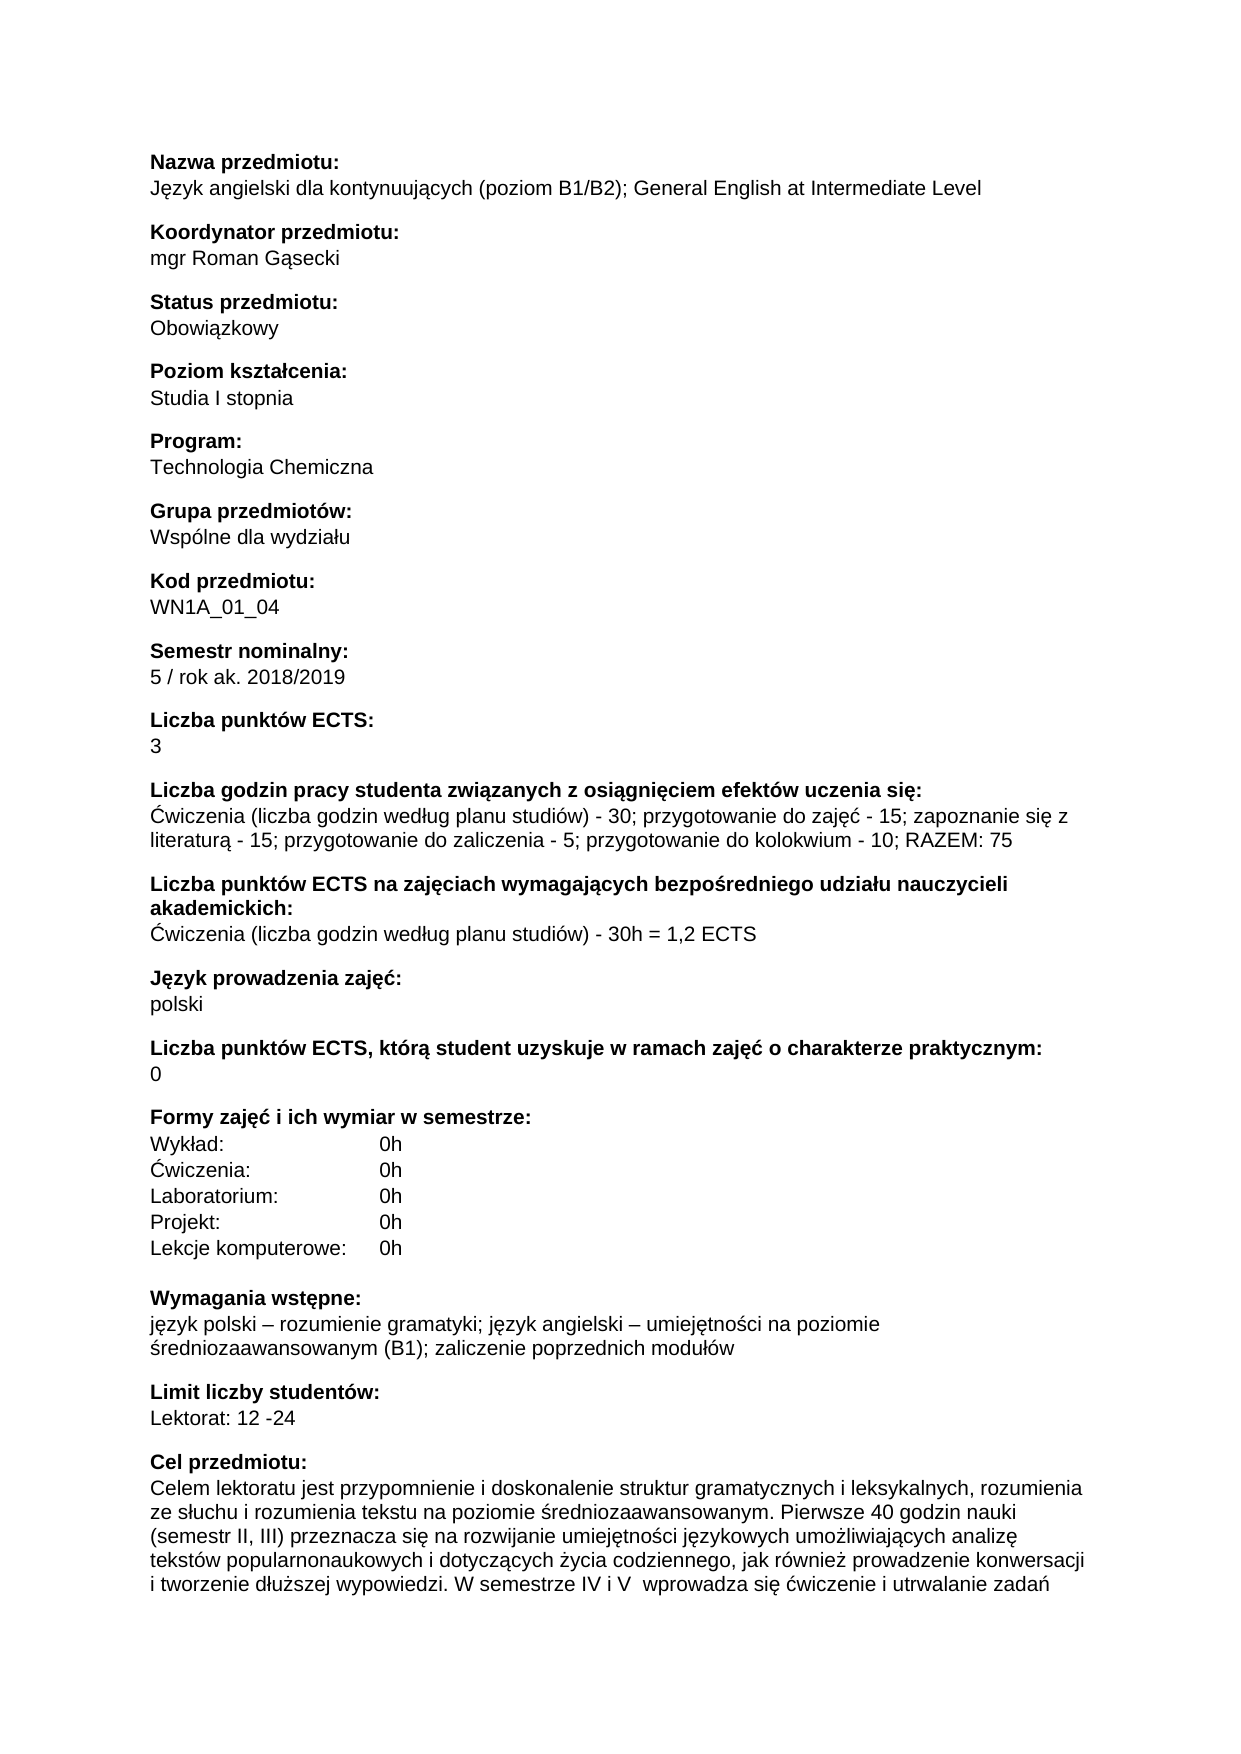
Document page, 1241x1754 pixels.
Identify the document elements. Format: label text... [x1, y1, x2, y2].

table_header Wykład: [140, 1132, 367, 1156]
text Język prowadzenia zajęć: [150, 966, 1090, 989]
text Ćwiczenia (liczba godzin według planu studiów) - 30h = 1,2 ECTS [150, 922, 1090, 946]
text Cel przedmiotu: [150, 1449, 1090, 1473]
table_cell Projekt: [140, 1210, 367, 1234]
text 0 [150, 1061, 1090, 1085]
text Lektorat: 12 -24 [150, 1406, 1090, 1430]
text 3 [150, 734, 1090, 758]
text Ćwiczenia (liczba godzin według planu studiów) - 30; przygotowanie do zajęć - 15; zapoznanie się z literaturą - 15; przygotowanie do zaliczenia - 5; przygotowanie do kolokwium - 10; RAZEM: 75 [150, 804, 1090, 852]
text Koordynator przedmiotu: [150, 220, 1090, 244]
text Liczba punktów ECTS, którą student uzyskuje w ramach zajęć o charakterze praktycznym: [150, 1035, 1090, 1059]
table_header 0h [369, 1132, 597, 1156]
text Program: [150, 429, 1090, 453]
text polski [150, 992, 1090, 1016]
text mgr Roman Gąsecki [150, 246, 1090, 270]
text Obowiązkowy [150, 316, 1090, 339]
table_cell 0h [369, 1208, 597, 1234]
text Liczba punktów ECTS na zajęciach wymagających bezpośredniego udziału nauczycieli akademickich: [150, 872, 1090, 920]
text Kod przedmiotu: [150, 569, 1090, 593]
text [150, 1476, 1090, 1595]
text Poziom kształcenia: [150, 359, 1090, 383]
table_cell Ćwiczenia: [140, 1158, 367, 1182]
table_cell Lekcje komputerowe: [140, 1236, 367, 1260]
text Wspólne dla wydziału [150, 525, 1090, 549]
text Wymagania wstępne: [150, 1286, 1090, 1310]
text WN1A_01_04 [150, 595, 1090, 619]
text Semestr nominalny: [150, 638, 1090, 662]
text Limit liczby studentów: [150, 1380, 1090, 1404]
table_cell 0h [369, 1182, 597, 1208]
text Liczba godzin pracy studenta związanych z osiągnięciem efektów uczenia się: [150, 778, 1090, 802]
text Nazwa przedmiotu: [150, 150, 1090, 174]
text Formy zajęć i ich wymiar w semestrze: [150, 1105, 1090, 1129]
text Liczba punktów ECTS: [150, 708, 1090, 732]
text Język angielski dla kontynuujących (poziom B1/B2); General English at Intermediate Level [150, 176, 1090, 200]
text Studia I stopnia [150, 385, 1090, 409]
text Grupa przedmiotów: [150, 499, 1090, 523]
text Status przedmiotu: [150, 289, 1090, 313]
text Technologia Chemiczna [150, 455, 1090, 479]
text język polski – rozumienie gramatyki; język angielski – umiejętności na poziomie średniozaawansowanym (B1); zaliczenie poprzednich modułów [150, 1312, 1090, 1360]
table_cell 0h [369, 1156, 597, 1182]
table_cell 0h [369, 1234, 597, 1260]
table_cell Laboratorium: [140, 1184, 367, 1208]
text 5 / rok ak. 2018/2019 [150, 664, 1090, 688]
